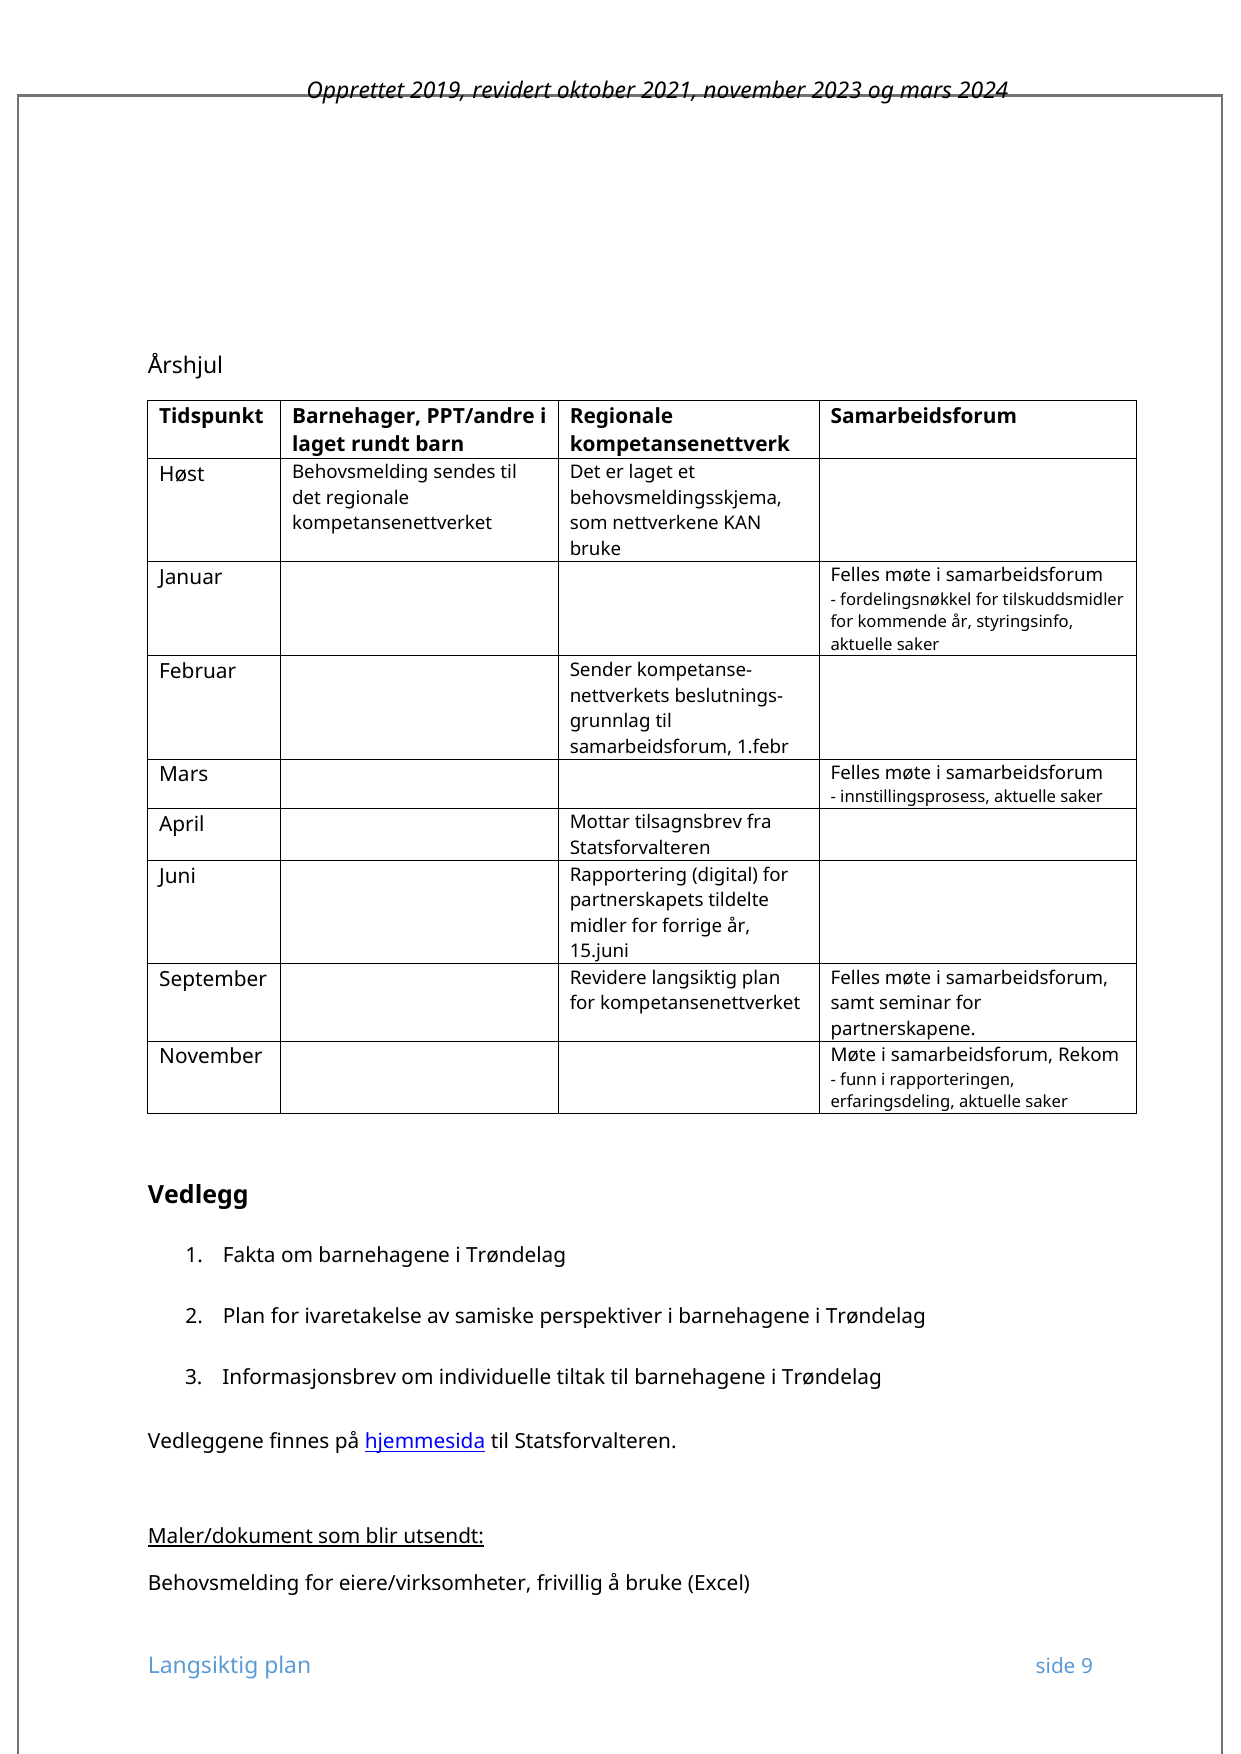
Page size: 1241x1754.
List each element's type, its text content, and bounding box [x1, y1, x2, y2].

table_cell [820, 861, 1136, 963]
table_cell April [148, 809, 280, 860]
table_cell Sender kompetanse-nettverkets beslutnings-grunnlag til samarbeidsforum, 1.febr [559, 656, 819, 758]
table_cell [281, 809, 558, 860]
table_cell September [148, 964, 280, 1041]
table_cell [281, 562, 558, 655]
table_cell [820, 656, 1136, 758]
table_cell Felles møte i samarbeidsforum, samt seminar for partnerskapene. [820, 964, 1136, 1041]
table_cell [281, 964, 558, 1041]
table_cell Mottar tilsagnsbrev fra Statsforvalteren [559, 809, 819, 860]
table_cell [559, 760, 819, 808]
table_cell [820, 809, 1136, 860]
text Maler/dokument som blir utsendt: [148, 1521, 1093, 1550]
table_cell Februar [148, 656, 280, 758]
table_cell Rapportering (digital) for partnerskapets tildelte midler for forrige år, 15.juni [559, 861, 819, 963]
text Vedleggene finnes på hjemmesida til Statsforvalteren. [148, 1427, 1093, 1455]
list Fakta om barnehagene i Trøndelag [185, 1240, 1093, 1268]
table_cell [820, 459, 1136, 561]
list Plan for ivaretakelse av samiske perspektiver i barnehagene i Trøndelag [185, 1301, 1093, 1329]
table_cell Revidere langsiktig plan for kompetansenettverket [559, 964, 819, 1041]
table_header Regionale kompetansenettverk [559, 401, 819, 458]
table_cell [281, 760, 558, 808]
table_cell [559, 562, 819, 655]
table_cell Behovsmelding sendes til det regionale kompetansenettverket [281, 459, 558, 561]
table_cell Høst [148, 459, 280, 561]
table_header Samarbeidsforum [820, 401, 1136, 458]
table_cell [281, 656, 558, 758]
table_cell [559, 1042, 819, 1113]
subtitle Vedlegg [148, 1177, 1093, 1211]
table_header Tidspunkt [148, 401, 280, 458]
table_cell Det er laget et behovsmeldingsskjema, som nettverkene KAN bruke [559, 459, 819, 561]
table_cell Januar [148, 562, 280, 655]
table_cell [281, 861, 558, 963]
table_cell [281, 1042, 558, 1113]
table_cell Felles møte i samarbeidsforum - innstillingsprosess, aktuelle saker [820, 760, 1136, 808]
table_cell Felles møte i samarbeidsforum - fordelingsnøkkel for tilskuddsmidler for kommende år, styringsinfo, aktuelle saker [820, 562, 1136, 655]
table_cell November [148, 1042, 280, 1113]
table_header Barnehager, PPT/andre i laget rundt barn [281, 401, 558, 458]
table_cell Juni [148, 861, 280, 963]
table_cell Møte i samarbeidsforum, Rekom - funn i rapporteringen, erfaringsdeling, aktuelle saker [820, 1042, 1136, 1113]
text Behovsmelding for eiere/virksomheter, frivillig å bruke (Excel) [148, 1568, 1093, 1597]
list Informasjonsbrev om individuelle tiltak til barnehagene i Trøndelag [185, 1362, 1093, 1391]
text Årshjul [148, 349, 1093, 381]
table_cell Mars [148, 760, 280, 808]
